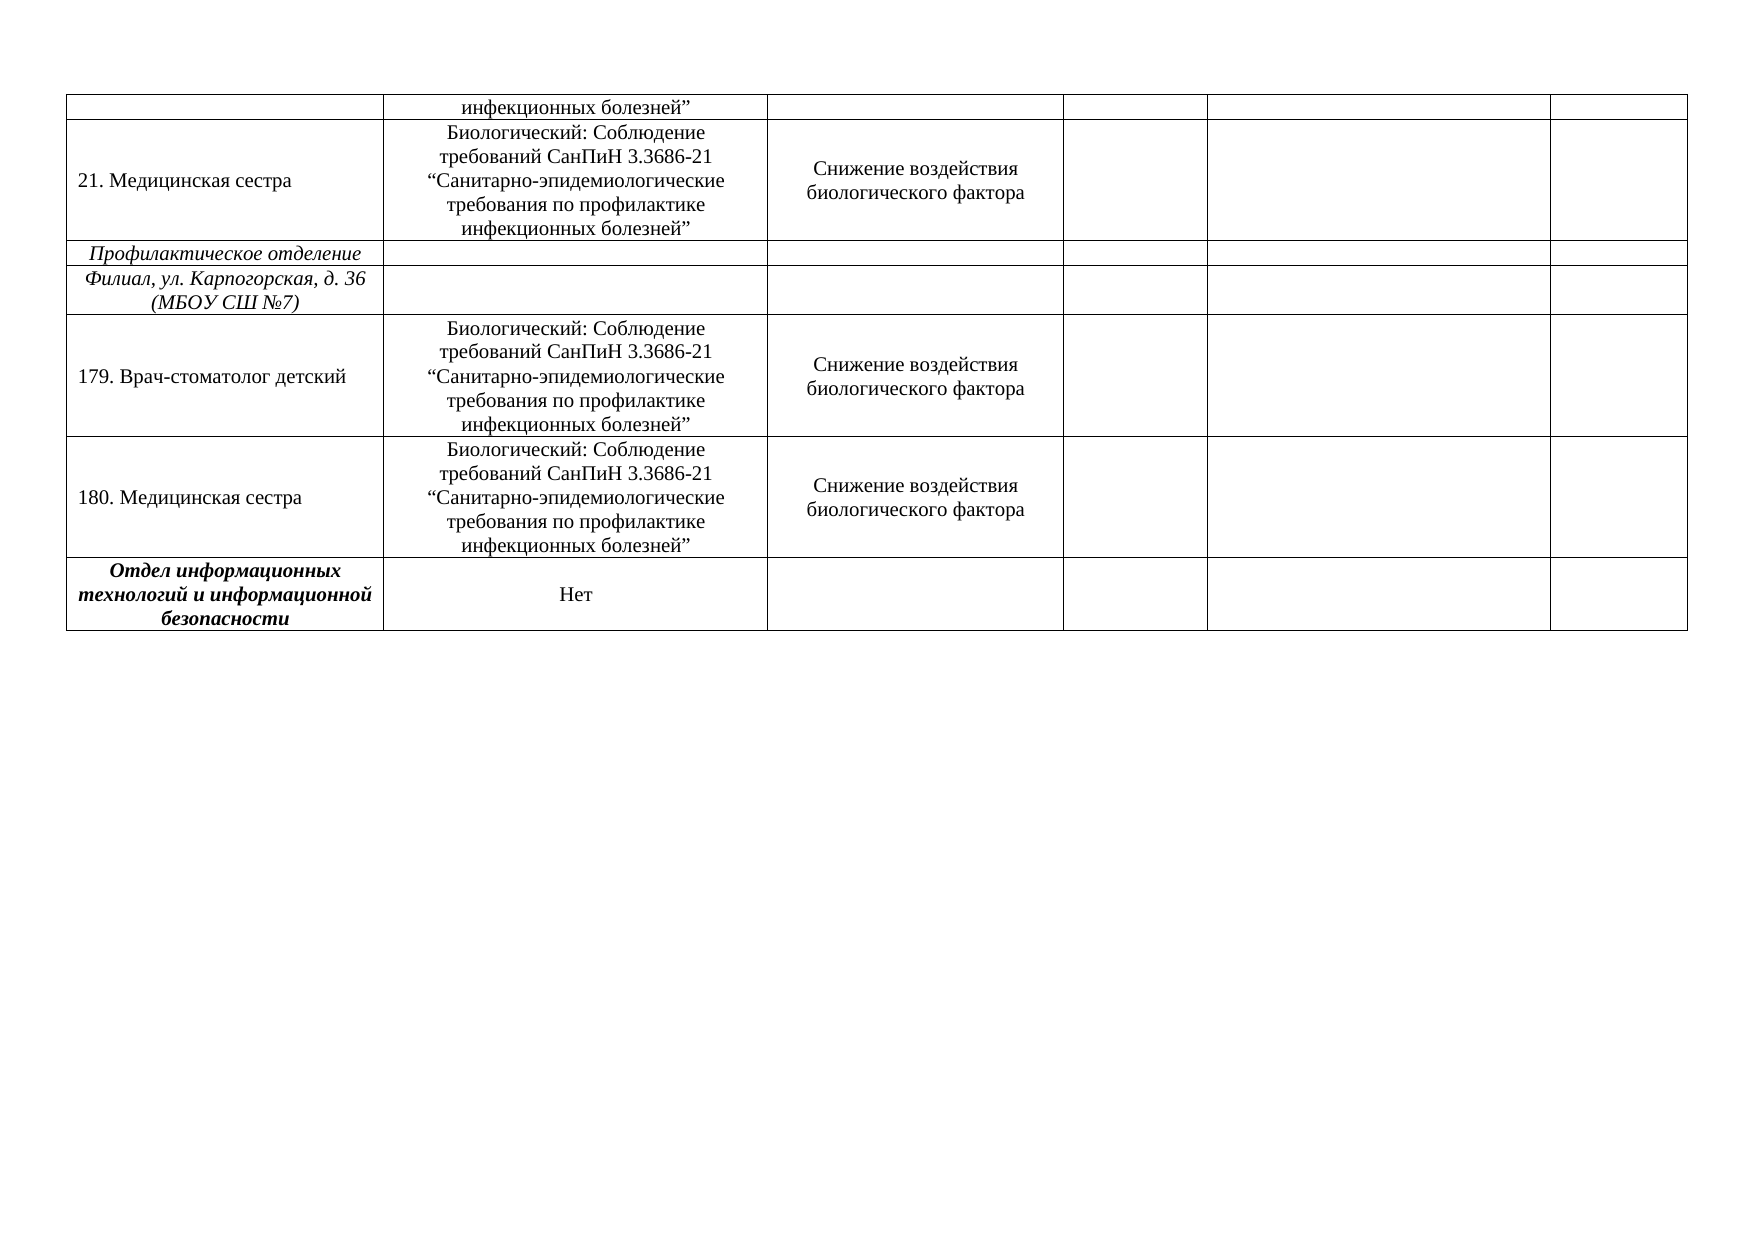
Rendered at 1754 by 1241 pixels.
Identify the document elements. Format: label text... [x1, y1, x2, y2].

table_cell [768, 558, 1063, 630]
table_cell [1208, 558, 1550, 630]
table_cell [1064, 315, 1207, 436]
table_cell [1208, 266, 1550, 314]
table_cell 180. Медицинская сестра [67, 437, 383, 557]
table_cell [1064, 241, 1207, 265]
table_cell Отдел информационных технологий и информационной безопасности [67, 558, 383, 630]
table_cell [1064, 558, 1207, 630]
table_cell [1208, 437, 1550, 557]
table_cell [1551, 266, 1687, 314]
table_cell Снижение воздействия биологического фактора [768, 315, 1063, 436]
table_cell [384, 241, 767, 265]
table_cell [67, 95, 383, 119]
table_cell 179. Врач-стоматолог детский [67, 315, 383, 436]
table_cell Биологический: Соблюдение требований СанПиН 3.3686-21 “Санитарно-эпидемиологические требования по профилактике инфекционных болезней” [384, 437, 767, 557]
table_cell Нет [384, 558, 767, 630]
table_cell [768, 241, 1063, 265]
table_cell Биологический: Соблюдение требований СанПиН 3.3686-21 “Санитарно-эпидемиологические требования по профилактике инфекционных болезней” [384, 120, 767, 240]
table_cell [384, 95, 767, 119]
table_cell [768, 95, 1063, 119]
table_cell [1551, 241, 1687, 265]
table_cell [1551, 558, 1687, 630]
table_cell Биологический: Соблюдение требований СанПиН 3.3686-21 “Санитарно-эпидемиологические требования по профилактике инфекционных болезней” [384, 315, 767, 436]
table_cell [1064, 95, 1207, 119]
table_cell [1551, 95, 1687, 119]
table_cell [1064, 437, 1207, 557]
table_cell Филиал, ул. Карпогорская, д. 36 (МБОУ СШ №7) [67, 266, 383, 314]
table_cell [1064, 120, 1207, 240]
table_cell [384, 266, 767, 314]
table_cell 21. Медицинская сестра [67, 120, 383, 240]
table_cell [1208, 241, 1550, 265]
table_cell [1551, 120, 1687, 240]
table_cell [1551, 315, 1687, 436]
table_cell Снижение воздействия биологического фактора [768, 120, 1063, 240]
table_cell Профилактическое отделение [67, 241, 383, 265]
table_cell [1208, 95, 1550, 119]
table_cell [1064, 266, 1207, 314]
table_cell [1208, 315, 1550, 436]
table_cell [1551, 437, 1687, 557]
table_cell Снижение воздействия биологического фактора [768, 437, 1063, 557]
table_cell [1208, 120, 1550, 240]
table_cell [768, 266, 1063, 314]
